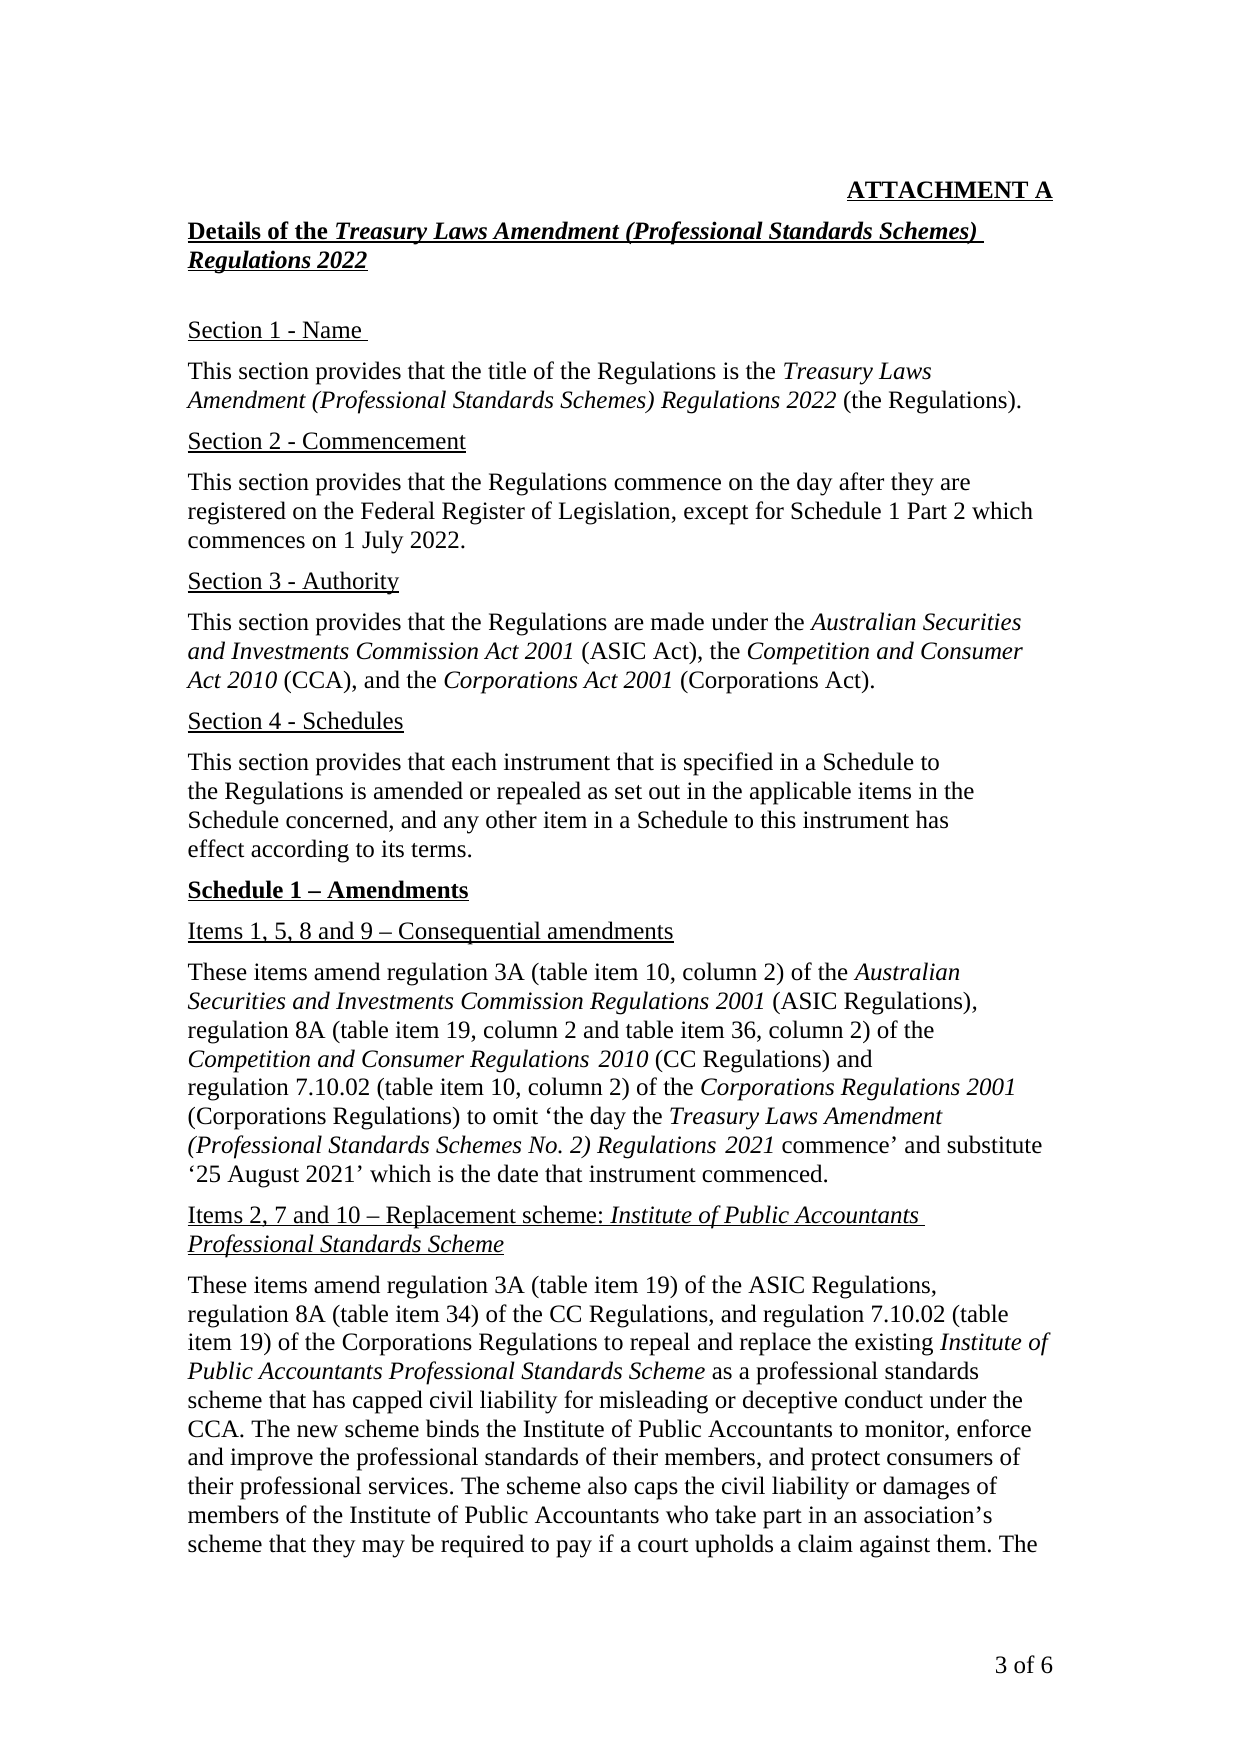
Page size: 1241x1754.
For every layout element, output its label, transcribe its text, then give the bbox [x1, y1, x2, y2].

text Schedule 1 – Amendments [187, 875, 1043, 904]
text Section 1 - Name [187, 315, 1043, 344]
text These items amend regulation 3A (table item 10, column 2) of the Australian Securities and Investments Commission Regulations 2001 (ASIC Regulations), regulation 8A (table item 19, column 2 and table item 36, column 2) of the Competition and Consumer Regulations 2010 (CC Regulations) and regulation 7.10.02 (table item 10, column 2) of the Corporations Regulations 2001 (Corporations Regulations) to omit ‘the day the Treasury Laws Amendment (Professional Standards Schemes No. 2) Regulations 2021 commence’ and substitute ‘25 August 2021’ which is the date that instrument commenced. [187, 957, 1053, 1187]
text Section 2 - Commencement [187, 426, 1043, 455]
text Section 3 - Authority [187, 566, 1043, 595]
text ATTACHMENT A [187, 175, 1053, 204]
text Details of the Treasury Laws Amendment (Professional Standards Schemes) Regulations 2022 [187, 216, 1053, 274]
text This section provides that each instrument that is specified in a Schedule to the Regulations is amended or repealed as set out in the applicable items in the Schedule concerned, and any other item in a Schedule to this instrument has effect according to its terms. [187, 747, 975, 862]
text This section provides that the title of the Regulations is the Treasury Laws Amendment (Professional Standards Schemes) Regulations 2022 (the Regulations). [187, 356, 1043, 414]
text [187, 1270, 1053, 1557]
text This section provides that the Regulations are made under the Australian Securities and Investments Commission Act 2001 (ASIC Act), the Competition and Consumer Act 2010 (CCA), and the Corporations Act 2001 (Corporations Act). [187, 607, 1043, 694]
text Items 1, 5, 8 and 9 – Consequential amendments [187, 916, 1053, 945]
text This section provides that the Regulations commence on , except for Schedule 1 Part 2 which commences on 1 July 2022. [187, 467, 1043, 554]
text Items 2, 7 and 10 – Replacement scheme: Institute of Public Accountants Professional Standards Scheme [187, 1200, 1053, 1257]
text Section 4 - Schedules [187, 706, 975, 735]
